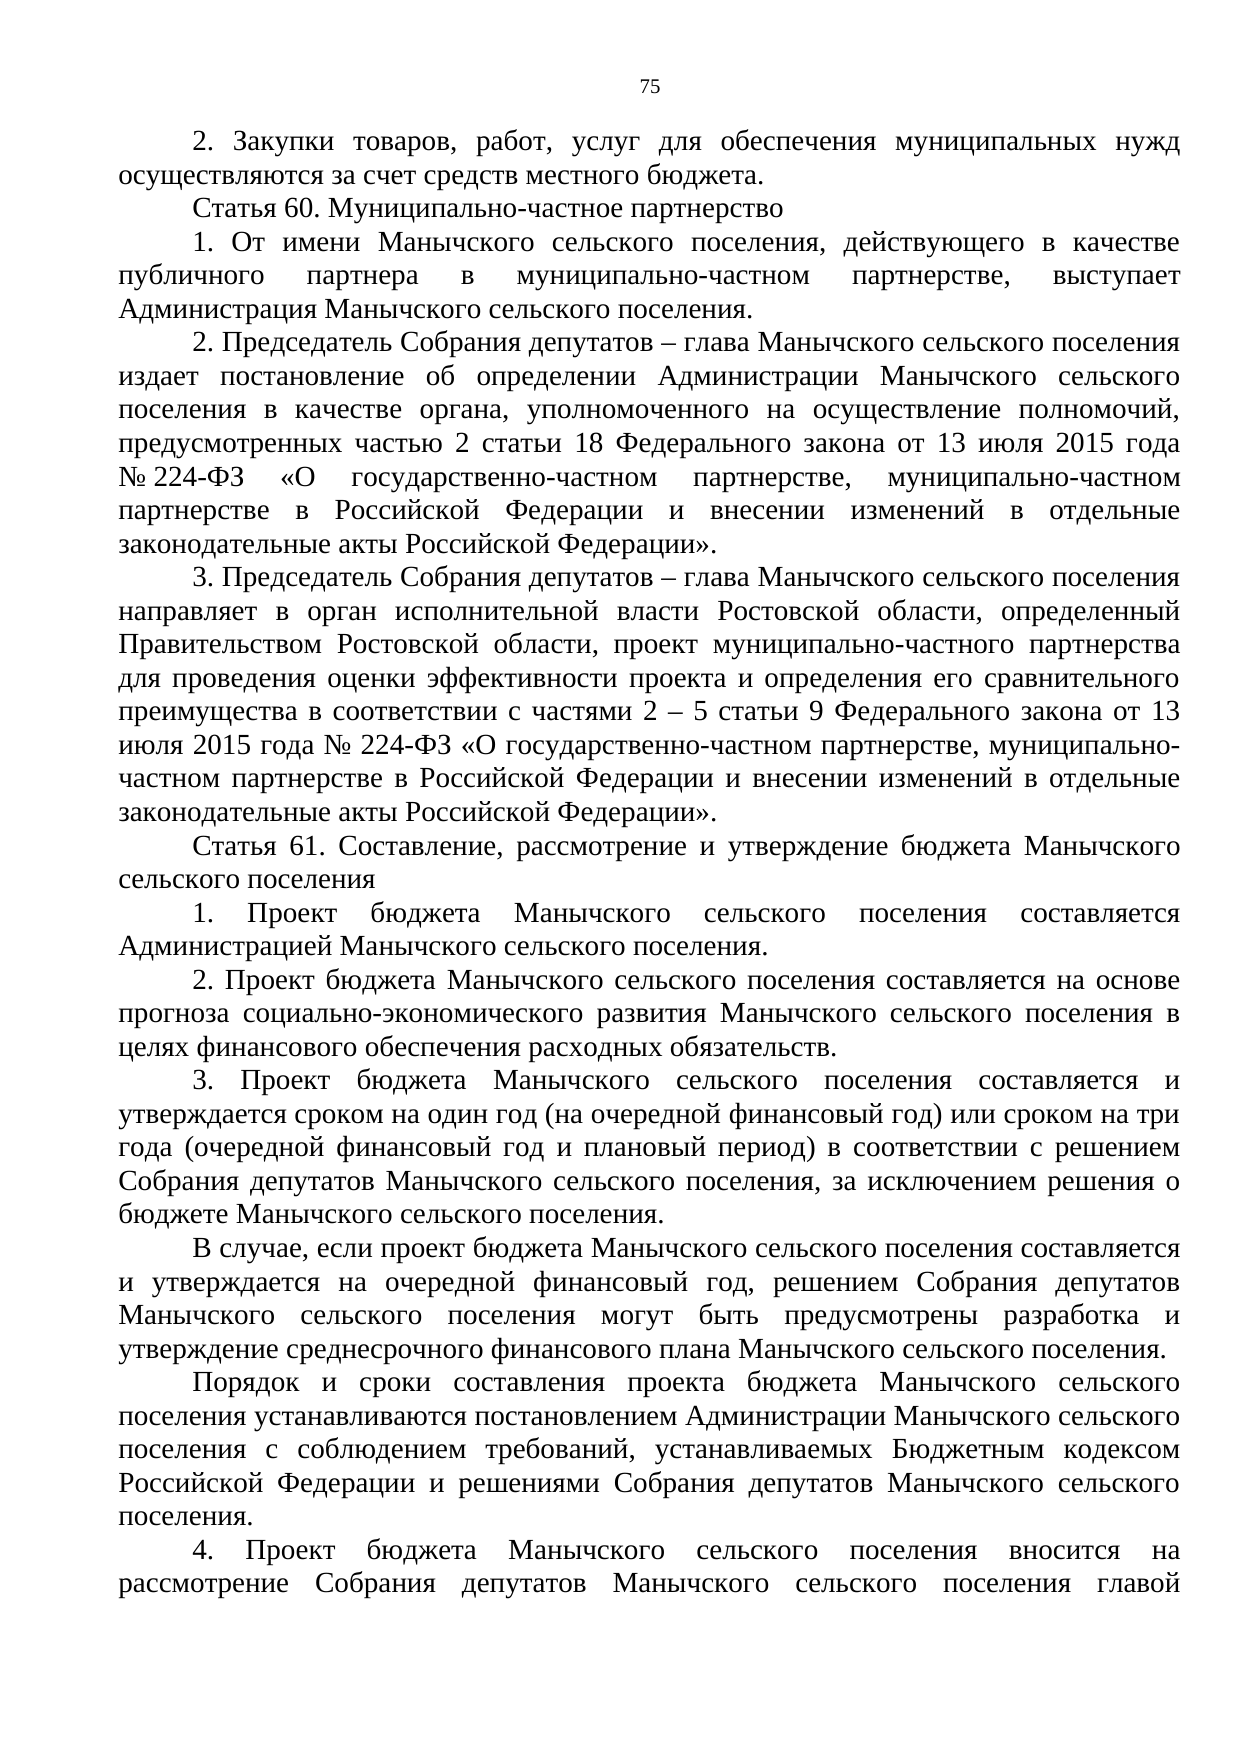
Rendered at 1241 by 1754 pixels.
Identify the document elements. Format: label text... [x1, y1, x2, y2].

text 2. Председатель Собрания депутатов – глава Манычского сельского поселения издает постановление об определении Администрации Манычского сельского поселения в качестве органа, уполномоченного на осуществление полномочий, предусмотренных частью 2 статьи 18 Федерального закона от 13 июля 2015 года № 224-ФЗ «О государственно-частном партнерстве, муниципально-частном партнерстве в Российской Федерации и внесении изменений в отдельные законодательные акты Российской Федерации». [118, 324, 1181, 559]
text 1. Проект бюджета Манычского сельского поселения составляется Администрацией Манычского сельского поселения. [118, 895, 1181, 962]
text 3. Председатель Собрания депутатов – глава Манычского сельского поселения направляет в орган исполнительной власти Ростовской области, определенный Правительством Ростовской области, проект муниципально-частного партнерства для проведения оценки эффективности проекта и определения его сравнительного преимущества в соответствии с частями 2 – 5 статьи 9 Федерального закона от 13 июля 2015 года № 224-ФЗ «О государственно-частном партнерстве, муниципально-частном партнерстве в Российской Федерации и внесении изменений в отдельные законодательные акты Российской Федерации». [118, 559, 1181, 828]
text 2. Проект бюджета Манычского сельского поселения составляется на основе прогноза социально-экономического развития Манычского сельского поселения в целях финансового обеспечения расходных обязательств. [118, 962, 1181, 1062]
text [118, 1532, 1181, 1599]
text Статья 60. Муниципально-частное партнерство [118, 190, 1181, 224]
text Статья 61. Составление, рассмотрение и утверждение бюджета Манычского сельского поселения [118, 828, 1181, 895]
text 3. Проект бюджета Манычского сельского поселения составляется и утверждается сроком на один год (на очередной финансовый год) или сроком на три года (очередной финансовый год и плановый период) в соответствии с решением Собрания депутатов Манычского сельского поселения, за исключением решения о бюджете Манычского сельского поселения. [118, 1062, 1181, 1230]
text Порядок и сроки составления проекта бюджета Манычского сельского поселения устанавливаются постановлением Администрации Манычского сельского поселения с соблюдением требований, устанавливаемых Бюджетным кодексом Российской Федерации и решениями Собрания депутатов Манычского сельского поселения. [118, 1364, 1181, 1532]
text В случае, если проект бюджета Манычского сельского поселения составляется и утверждается на очередной финансовый год, решением Собрания депутатов Манычского сельского поселения могут быть предусмотрены разработка и утверждение среднесрочного финансового плана Манычского сельского поселения. [118, 1230, 1181, 1364]
text 2. Закупки товаров, работ, услуг для обеспечения муниципальных нужд осуществляются за счет средств местного бюджета. [118, 123, 1181, 190]
text 1. От имени Манычского сельского поселения, действующего в качестве публичного партнера в муниципально-частном партнерстве, выступает Администрация Манычского сельского поселения. [118, 224, 1181, 324]
